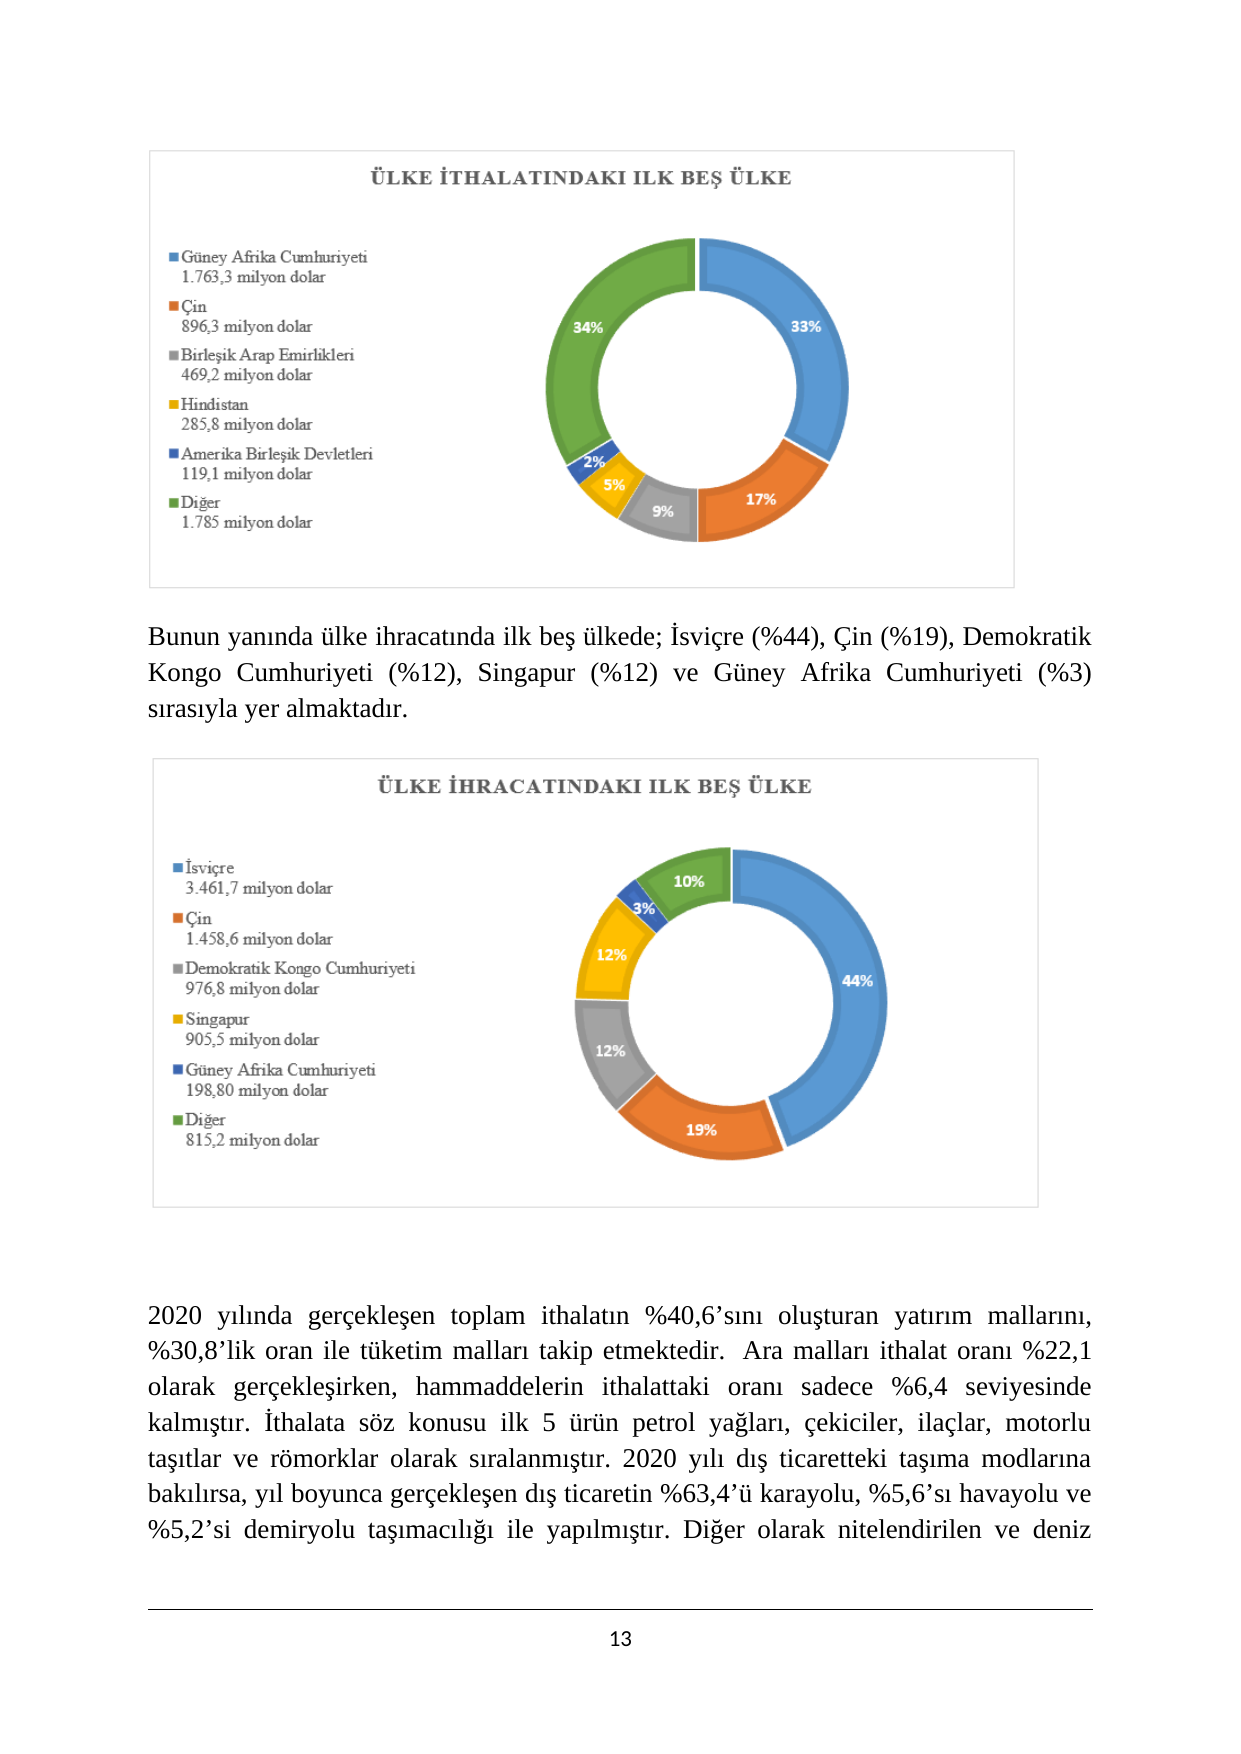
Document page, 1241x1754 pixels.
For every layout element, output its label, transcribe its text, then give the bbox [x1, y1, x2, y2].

picture [147, 147, 1018, 596]
text Bunun yanında ülke ihracatında ilk beş ülkede; İsviçre (%44), Çin (%19), Demokratik Kongo Cumhuriyeti (%12), Singapur (%12) ve Güney Afrika Cumhuriyeti (%3) sırasıyla yer almaktadır. [148, 621, 1093, 723]
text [148, 1299, 1093, 1609]
picture [147, 748, 1050, 1218]
